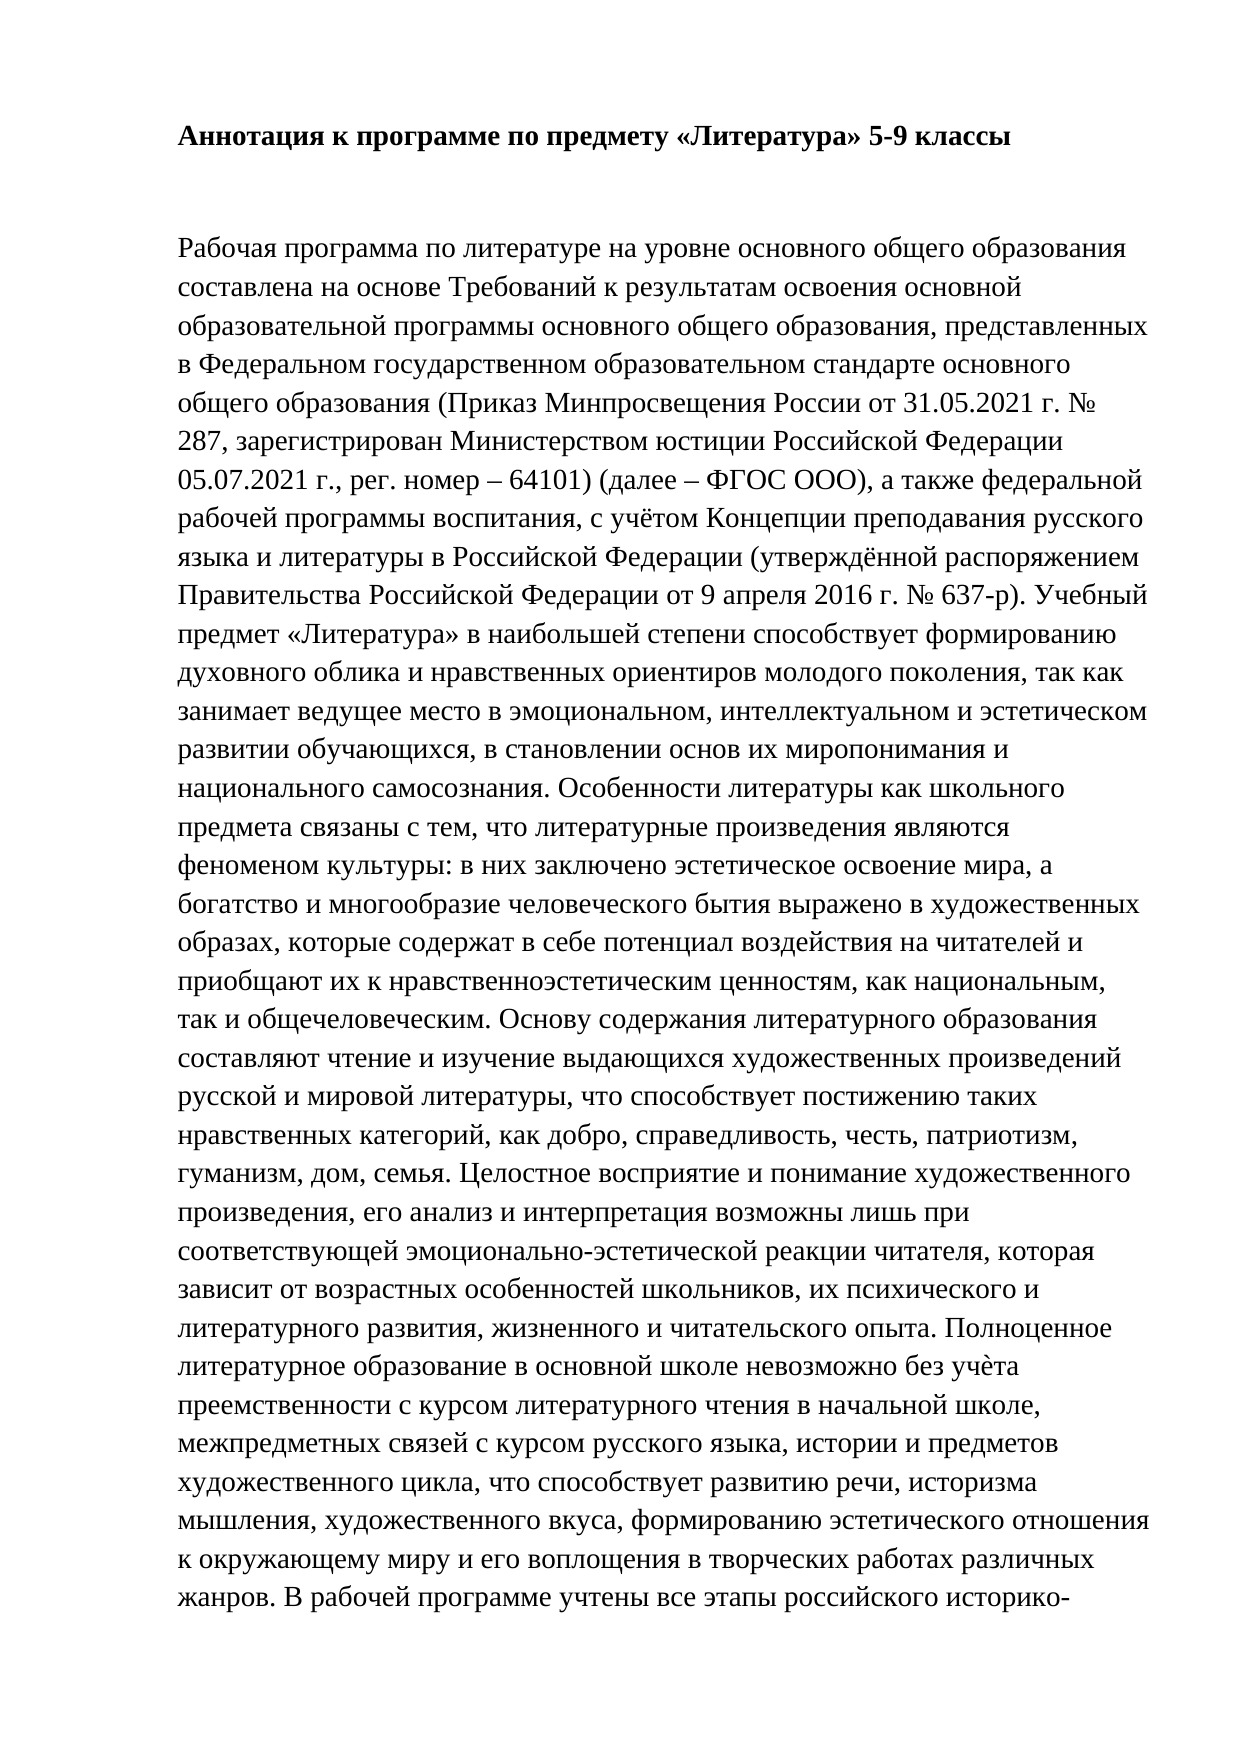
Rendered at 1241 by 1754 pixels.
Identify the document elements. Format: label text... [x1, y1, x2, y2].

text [177, 231, 1152, 1613]
text Аннотация к программе по предмету «Литература» 5-9 классы [177, 118, 1152, 152]
